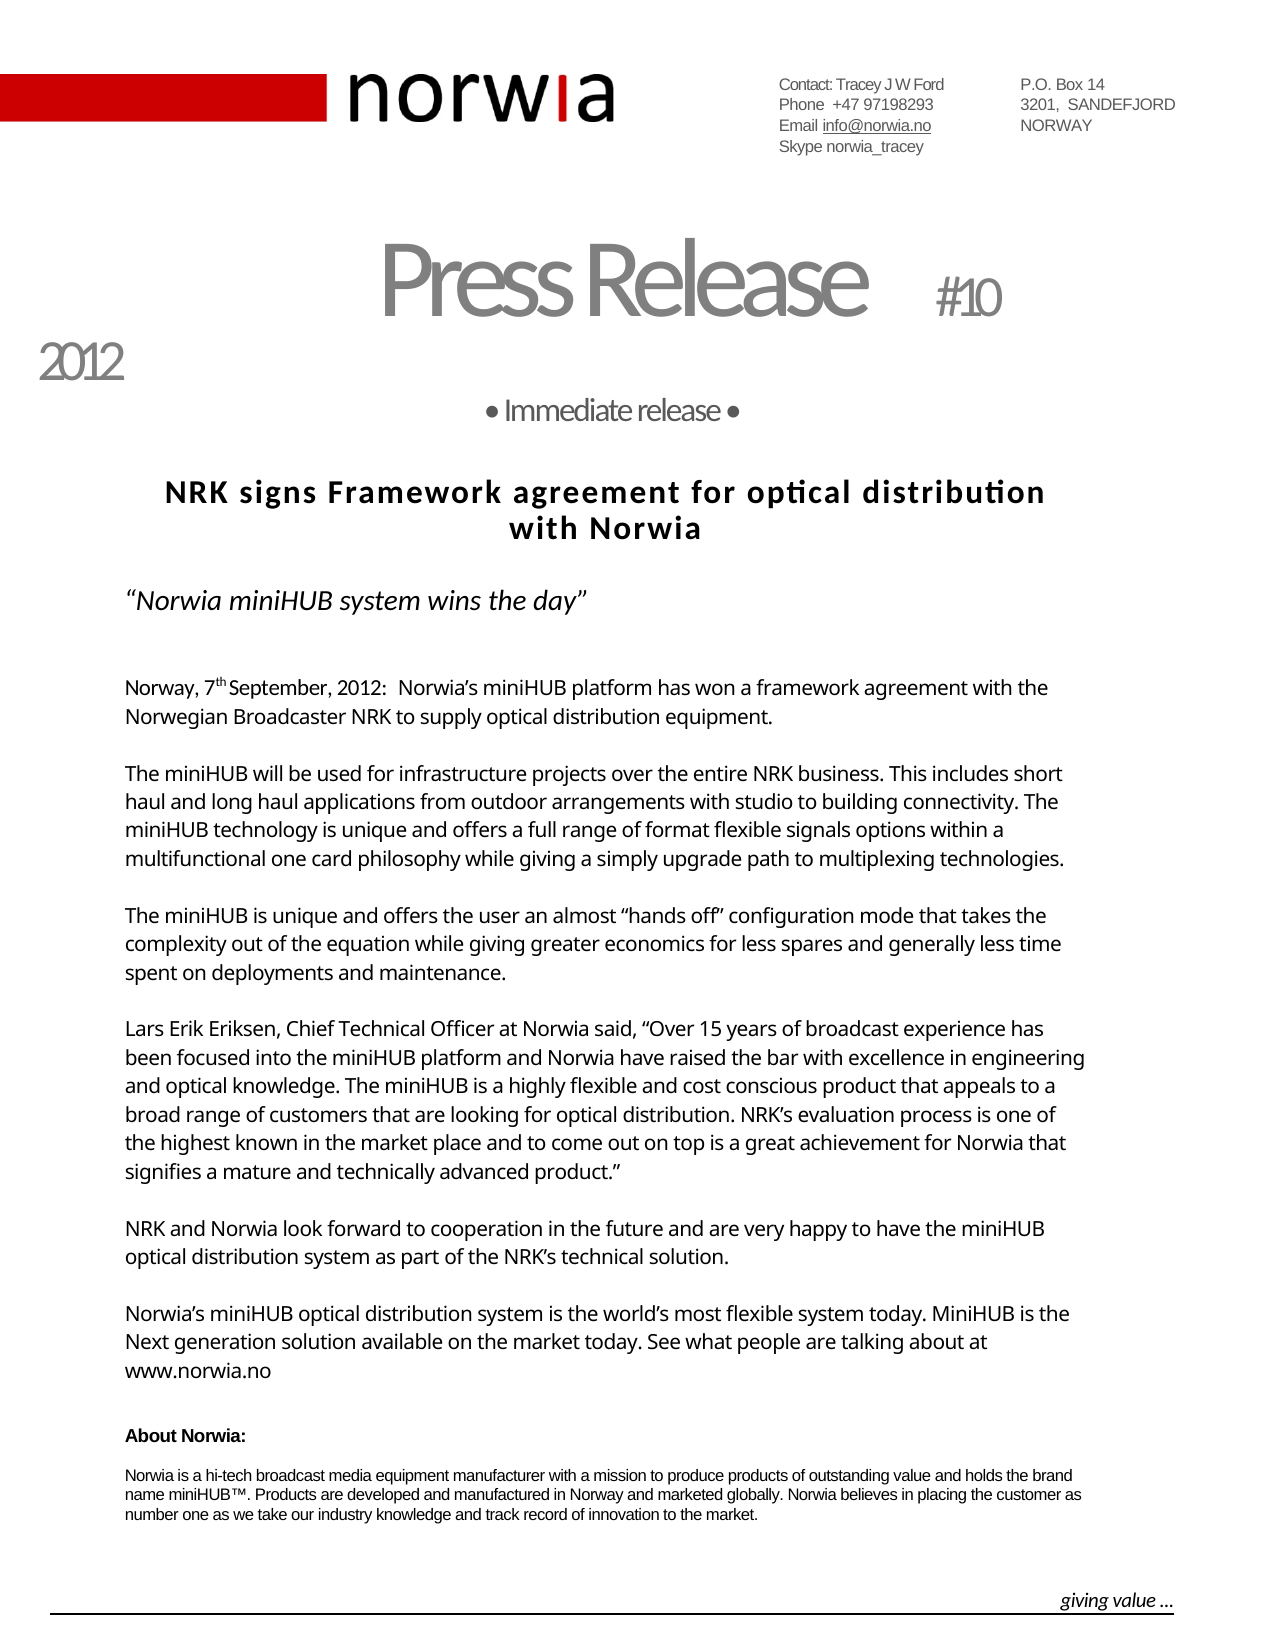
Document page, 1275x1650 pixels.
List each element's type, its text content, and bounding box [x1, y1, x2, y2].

text Norwia is a hi-tech broadcast media equipment manufacturer with a mission to produce products of outstanding value and holds the brand name miniHUB™. Products are developed and manufactured in Norway and marketed globally. Norwia believes in placing the customer as number one as we take our industry knowledge and track record of innovation to the market. [124, 1466, 1087, 1523]
text About Norwia: [124, 1427, 1087, 1447]
title • Immediate release • [124, 395, 1037, 427]
text Norway, 7th September, 2012: Norwia’s miniHUB platform has won a framework agreement with the Norwegian Broadcaster NRK to supply optical distribution equipment. [124, 673, 1087, 730]
picture [0, 74, 614, 122]
title NRK signs Framework agreement for optical distribution with Norwia [124, 475, 1086, 546]
text Press Release #10 2012 [37, 228, 1087, 395]
text NRK and Norwia look forward to cooperation in the future and are very happy to have the miniHUB optical distribution system as part of the NRK’s technical solution. [124, 1214, 1087, 1271]
text The miniHUB will be used for infrastructure projects over the entire NRK business. This includes short haul and long haul applications from outdoor arrangements with studio to building connectivity. The miniHUB technology is unique and offers a full range of format flexible signals options within a multifunctional one card philosophy while giving a simply upgrade path to multiplexing technologies. [124, 759, 1087, 872]
subtitle “Norwia miniHUB system wins the day” [123, 584, 1037, 617]
text Norwia’s miniHUB optical distribution system is the world’s most flexible system today. MiniHUB is the Next generation solution available on the market today. See what people are talking about at www.norwia.no [124, 1299, 1087, 1384]
text The miniHUB is unique and offers the user an almost “hands off” configuration mode that takes the complexity out of the equation while giving greater economics for less spares and generally less time spent on deployments and maintenance. [124, 901, 1087, 986]
text Lars Erik Eriksen, Chief Technical Officer at Norwia said, “Over 15 years of broadcast experience has been focused into the miniHUB platform and Norwia have raised the bar with excellence in engineering and optical knowledge. The miniHUB is a highly flexible and cost conscious product that appeals to a broad range of customers that are looking for optical distribution. NRK’s evaluation process is one of the highest known in the market place and to come out on top is a great achievement for Norwia that signifies a mature and technically advanced product.” [124, 1014, 1087, 1185]
